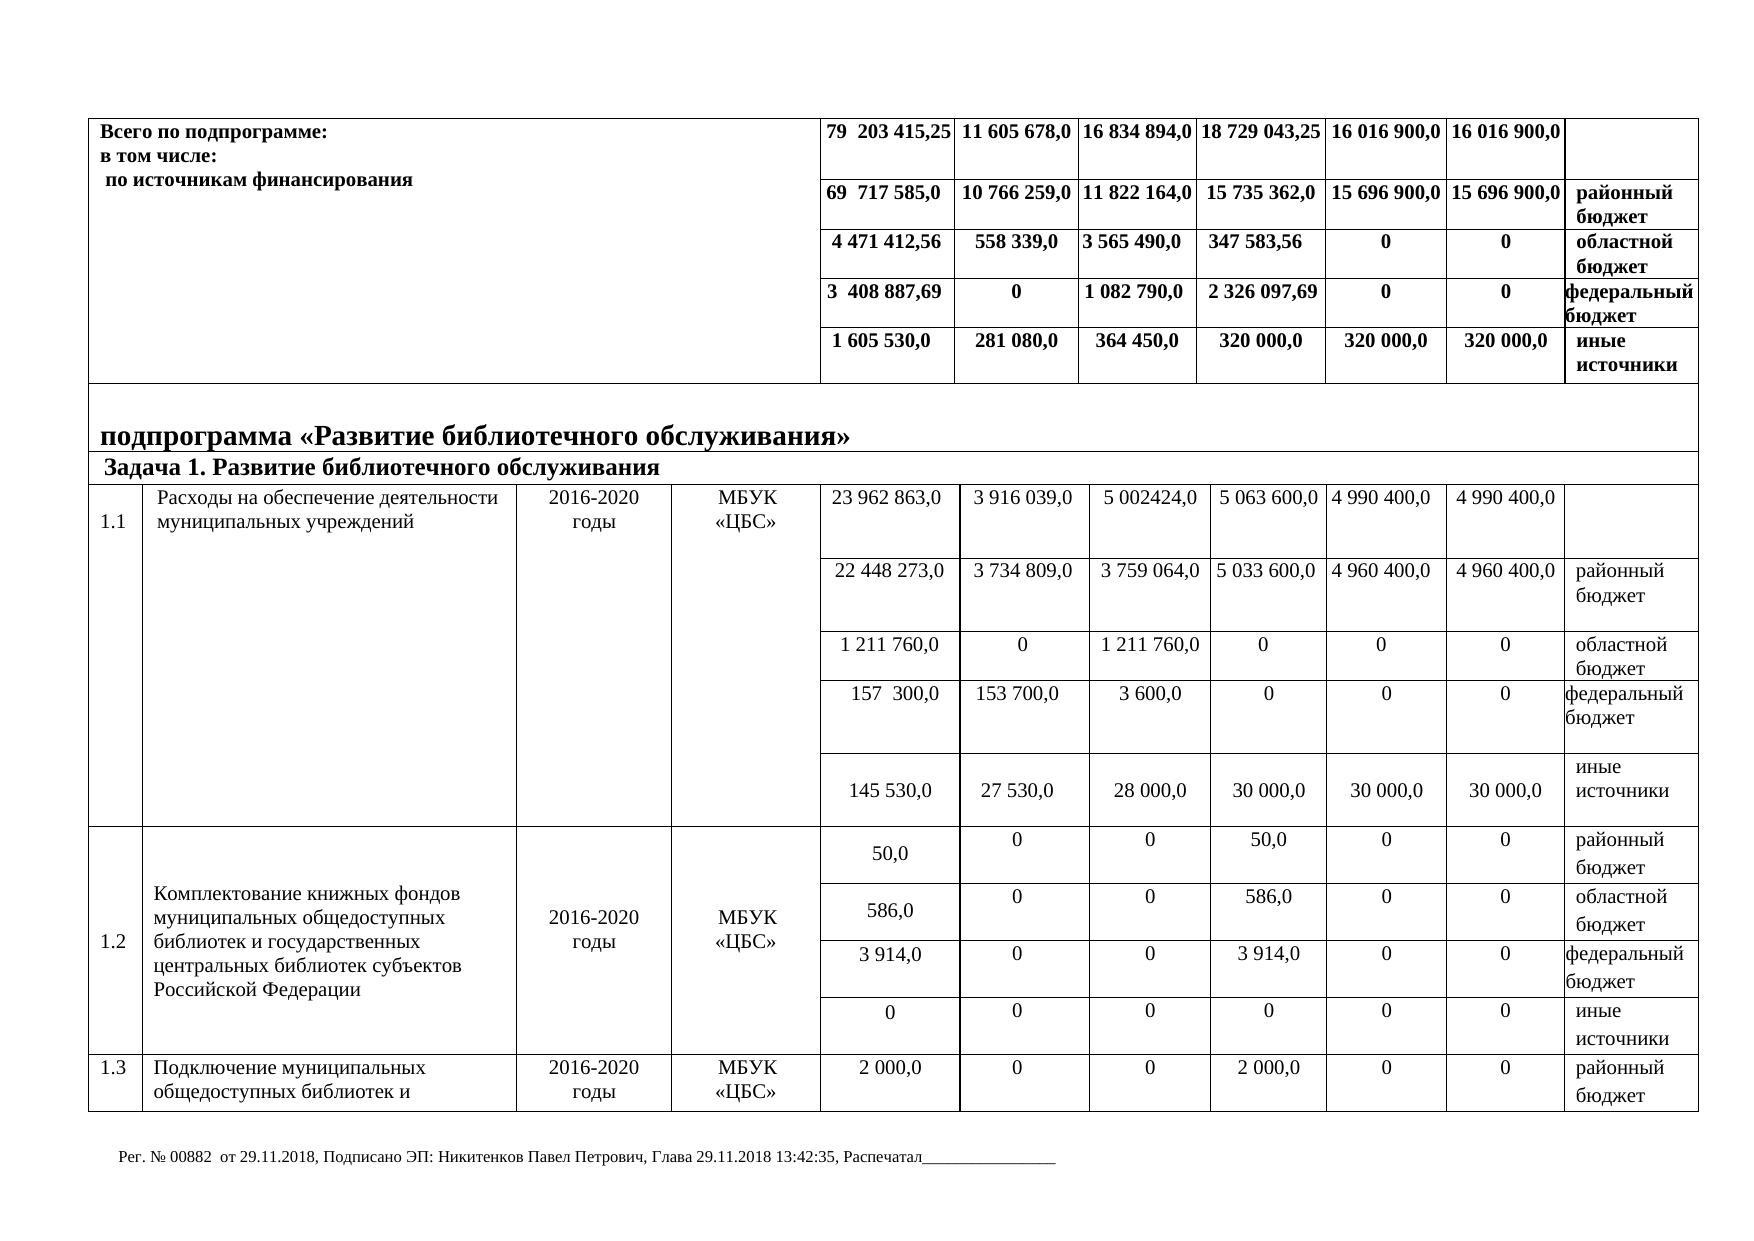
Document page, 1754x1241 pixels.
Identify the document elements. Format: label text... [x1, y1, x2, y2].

table_cell районный бюджет [1565, 1055, 1698, 1111]
table_cell 347 583,56 [1197, 230, 1325, 278]
table_cell 23 962 863,0 [821, 485, 959, 557]
table_cell 30 000,0 [1327, 754, 1446, 826]
table_cell 586,0 [821, 884, 959, 940]
table_cell Всего по подпрограмме: в том числе: по источникам финансирования [89, 119, 820, 383]
table_cell 30 000,0 [1447, 754, 1564, 826]
table_cell иные источники [1565, 998, 1698, 1054]
table_cell 0 [1327, 884, 1446, 940]
table_cell 28 000,0 [1090, 754, 1210, 826]
table_cell 558 339,0 [955, 230, 1078, 278]
table_cell 3 759 064,0 [1090, 559, 1210, 631]
table_cell районный бюджет [1565, 559, 1698, 631]
table_cell 0 [961, 998, 1089, 1054]
table_cell 22 448 273,0 [821, 559, 959, 631]
table_cell 2016-2020 годы [517, 827, 671, 1054]
table_cell 2 000,0 [821, 1055, 959, 1111]
table_cell 0 [1447, 632, 1564, 680]
table_cell 5 063 600,0 [1211, 485, 1326, 557]
table_cell Задача 1. Развитие библиотечного обслуживания [89, 452, 1698, 484]
table_cell областной бюджет [1565, 884, 1698, 940]
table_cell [143, 1055, 516, 1111]
table_cell 364 450,0 [1079, 328, 1196, 383]
table_cell 16 016 900,0 [1447, 119, 1564, 179]
table_cell 0 [1327, 681, 1446, 753]
table_cell 0 [1211, 632, 1326, 680]
table_cell 0 [1447, 230, 1564, 278]
table_cell 3 914,0 [821, 941, 959, 997]
table_cell 0 [961, 1055, 1089, 1111]
table_cell федеральный бюджет [1565, 941, 1698, 997]
table_cell 15 696 900,0 [1326, 180, 1446, 228]
table_cell 1 605 530,0 [821, 328, 954, 383]
table_cell районный бюджет [1565, 827, 1698, 883]
table_cell 1 211 760,0 [821, 632, 959, 680]
table_cell МБУК «ЦБС» [672, 485, 820, 826]
table_cell иные источники [1565, 754, 1698, 826]
table_cell 4 990 400,0 [1327, 485, 1446, 557]
table_cell 30 000,0 [1211, 754, 1326, 826]
table_cell 0 [1327, 827, 1446, 883]
table_cell 0 [1090, 1055, 1210, 1111]
table_cell 0 [961, 941, 1089, 997]
table_cell 3 600,0 [1090, 681, 1210, 753]
table_cell 0 [955, 279, 1078, 327]
table_cell 5 002424,0 [1090, 485, 1210, 557]
table_cell [1565, 485, 1698, 557]
table_cell 18 729 043,25 [1197, 119, 1325, 179]
table_cell 0 [1211, 681, 1326, 753]
table_cell 16 016 900,0 [1326, 119, 1446, 179]
table_cell 50,0 [821, 827, 959, 883]
table_cell 157 300,0 [821, 681, 959, 753]
table_cell 3 734 809,0 [961, 559, 1089, 631]
table_cell 16 834 894,0 [1079, 119, 1196, 179]
table_cell 11 605 678,0 [955, 119, 1078, 179]
table_cell 0 [1090, 884, 1210, 940]
table_cell 0 [1447, 279, 1564, 327]
table_cell 320 000,0 [1447, 328, 1564, 383]
table_cell 5 033 600,0 [1211, 559, 1326, 631]
table_cell 281 080,0 [955, 328, 1078, 383]
table_cell 0 [1447, 998, 1564, 1054]
table_cell МБУК «ЦБС» [672, 827, 820, 1054]
table_cell 50,0 [1211, 827, 1326, 883]
table_cell 15 696 900,0 [1447, 180, 1564, 228]
table_cell районный бюджет [1566, 180, 1698, 228]
table_cell 4 960 400,0 [1327, 559, 1446, 631]
table_cell 0 [1090, 941, 1210, 997]
table_cell 1.1 [89, 485, 142, 826]
table_cell 1.3 [89, 1055, 142, 1111]
table_cell 0 [1326, 230, 1446, 278]
table_cell 0 [1090, 998, 1210, 1054]
table_cell 0 [1090, 827, 1210, 883]
table_cell областной бюджет [1566, 230, 1698, 278]
table_cell 1.2 [89, 827, 142, 1054]
table_cell 10 766 259,0 [955, 180, 1078, 228]
table_cell 4 471 412,56 [821, 230, 954, 278]
table_cell 145 530,0 [821, 754, 959, 826]
table_cell 0 [961, 827, 1089, 883]
table_cell 2016-2020 годы [517, 485, 671, 826]
table_cell областной бюджет [1565, 632, 1698, 680]
table_cell 0 [1326, 279, 1446, 327]
table_cell 0 [1211, 998, 1326, 1054]
table_cell 0 [1447, 827, 1564, 883]
table_cell 2016-2020 годы [517, 1055, 671, 1111]
table_cell 0 [961, 632, 1089, 680]
table_cell 11 822 164,0 [1079, 180, 1196, 228]
table_cell 0 [1327, 632, 1446, 680]
table_cell 0 [1447, 884, 1564, 940]
table_cell 0 [1327, 941, 1446, 997]
table_cell федеральный бюджет [1566, 279, 1698, 327]
table_cell 1 082 790,0 [1079, 279, 1196, 327]
table_cell МБУК «ЦБС» [672, 1055, 820, 1111]
table_cell 3 914,0 [1211, 941, 1326, 997]
table_cell 0 [1447, 941, 1564, 997]
table_cell 0 [961, 884, 1089, 940]
table_cell 4 960 400,0 [1447, 559, 1564, 631]
table_cell 0 [1327, 998, 1446, 1054]
table_cell 3 565 490,0 [1079, 230, 1196, 278]
table_cell 27 530,0 [961, 754, 1089, 826]
table_cell 3 916 039,0 [961, 485, 1089, 557]
table_cell подпрограмма «Развитие библиотечного обслуживания» [89, 384, 1698, 451]
table_cell 0 [1327, 1055, 1446, 1111]
table_cell 79 203 415,25 [821, 119, 954, 179]
table_cell 0 [821, 998, 959, 1054]
table_cell 4 990 400,0 [1447, 485, 1564, 557]
table_cell 586,0 [1211, 884, 1326, 940]
table_cell 0 [1447, 1055, 1564, 1111]
table_cell федеральный бюджет [1565, 681, 1698, 753]
table_cell Расходы на обеспечение деятельности муниципальных учреждений [143, 485, 516, 826]
table_cell 1 211 760,0 [1090, 632, 1210, 680]
table_cell [1566, 119, 1698, 179]
table_cell 2 326 097,69 [1197, 279, 1325, 327]
table_cell иные источники [1566, 328, 1698, 383]
table_cell 15 735 362,0 [1197, 180, 1325, 228]
table_cell 320 000,0 [1326, 328, 1446, 383]
table_cell 153 700,0 [961, 681, 1089, 753]
table_cell 2 000,0 [1211, 1055, 1326, 1111]
table_cell 69 717 585,0 [821, 180, 954, 228]
table_cell 0 [1447, 681, 1564, 753]
table_cell 3 408 887,69 [821, 279, 954, 327]
table_cell 320 000,0 [1197, 328, 1325, 383]
table_cell Комплектование книжных фондов муниципальных общедоступных библиотек и государственных центральных библиотек субъектов Российской Федерации [143, 827, 516, 1054]
